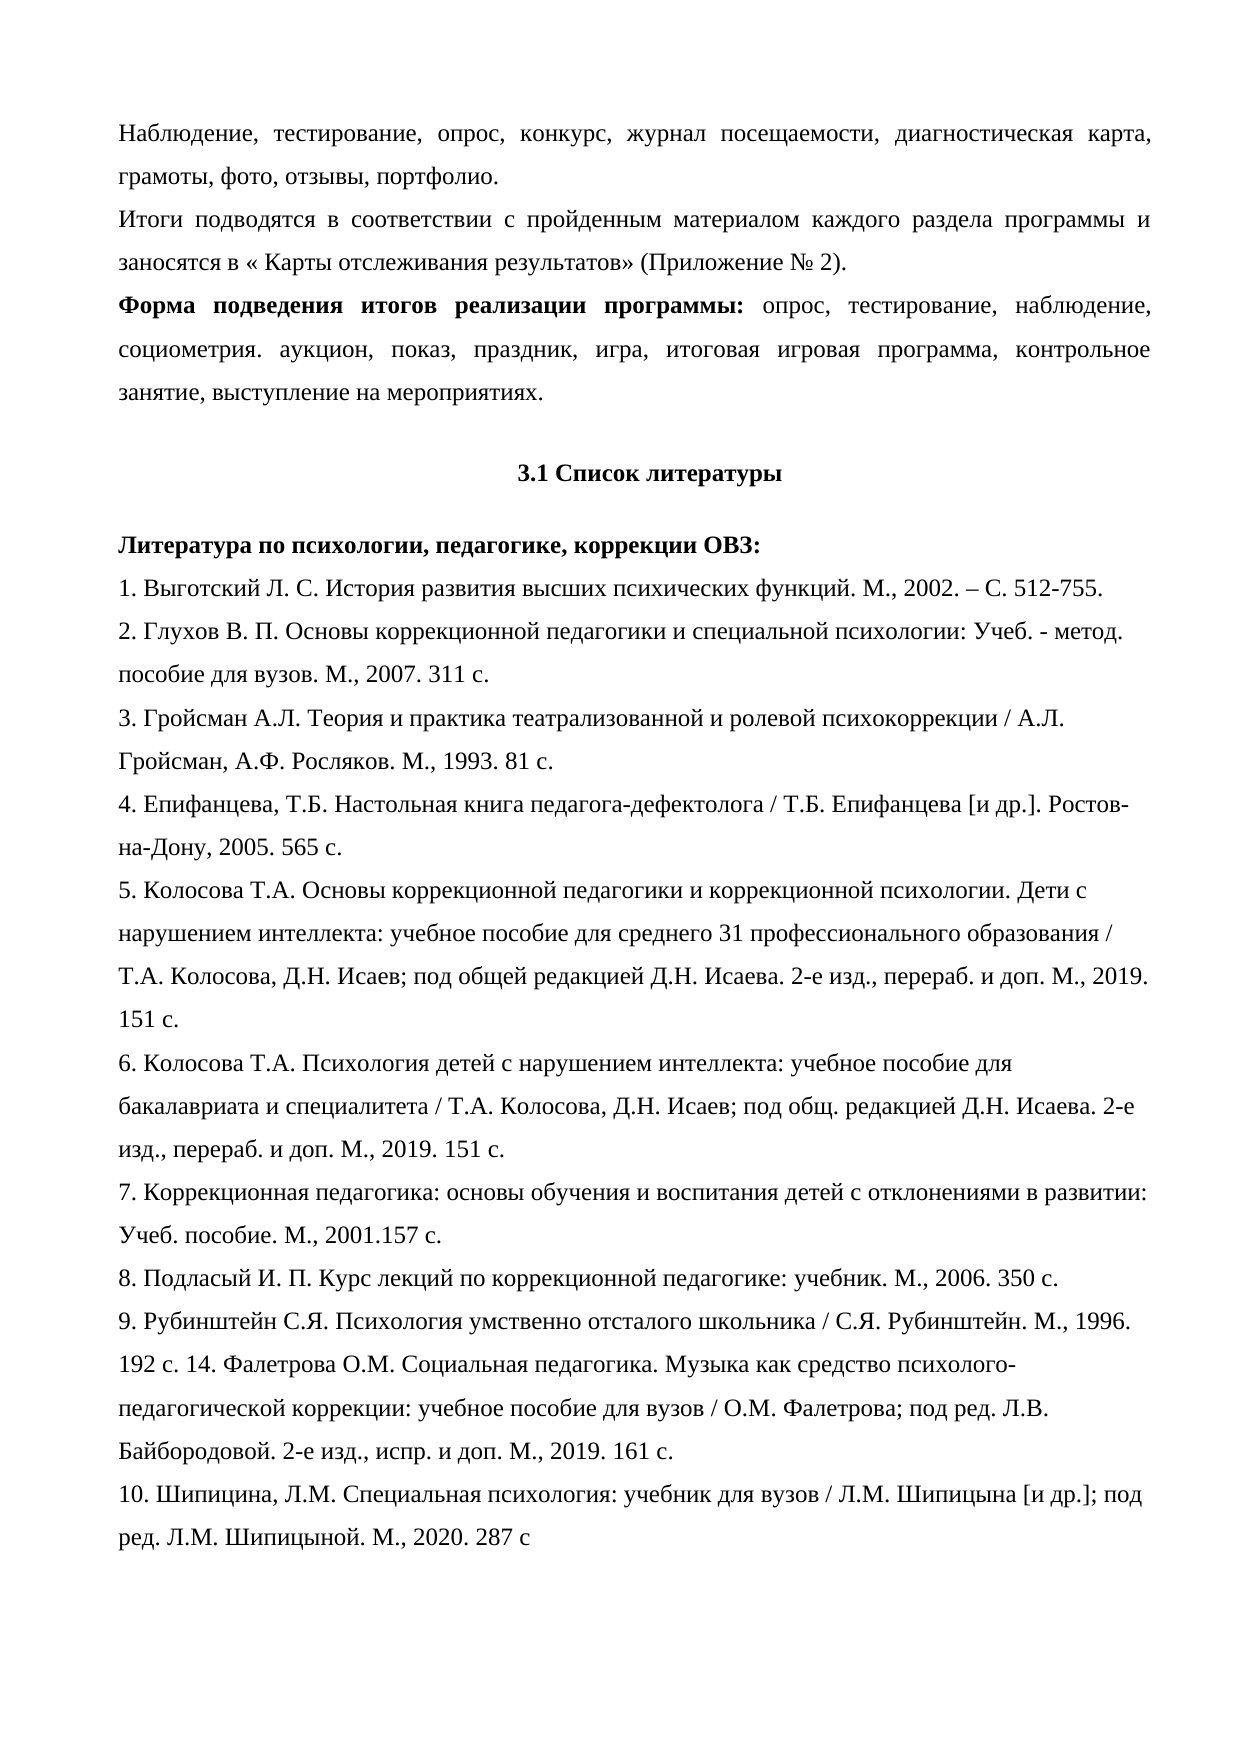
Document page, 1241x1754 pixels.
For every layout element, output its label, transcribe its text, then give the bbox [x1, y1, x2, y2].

text Литература по психологии, педагогике, коррекции ОВЗ: [118, 530, 1152, 559]
text 6. Колосова Т.А. Психология детей с нарушением интеллекта: учебное пособие для бакалавриата и специалитета / Т.А. Колосова, Д.Н. Исаев; под общ. редакцией Д.Н. Исаева. 2-е изд., перераб. и доп. М., 2019. 151 с. [118, 1048, 1152, 1163]
text Форма подведения итогов реализации программы: опрос, тестирование, наблюдение, социометрия. аукцион, показ, праздник, игра, итоговая игровая программа, контрольное занятие, выступление на мероприятиях. [118, 291, 1152, 406]
text 5. Колосова Т.А. Основы коррекционной педагогики и коррекционной психологии. Дети с нарушением интеллекта: учебное пособие для среднего 31 профессионального образования / Т.А. Колосова, Д.Н. Исаев; под общей редакцией Д.Н. Исаева. 2-е изд., перераб. и доп. М., 2019. 151 с. [118, 875, 1152, 1033]
text 8. Подласый И. П. Курс лекций по коррекционной педагогике: учебник. М., 2006. 350 с. [118, 1263, 1152, 1292]
text 10. Шипицина, Л.М. Специальная психология: учебник для вузов / Л.М. Шипицына [и др.]; под ред. Л.М. Шипицыной. М., 2020. 287 с [118, 1479, 1152, 1551]
text 2. Глухов В. П. Основы коррекционной педагогики и специальной психологии: Учеб. - метод. пособие для вузов. М., 2007. 311 с. [118, 616, 1152, 688]
text Наблюдение, тестирование, опрос, конкурс, журнал посещаемости, диагностическая карта, грамоты, фото, отзывы, портфолио. [118, 118, 1152, 190]
text 7. Коррекционная педагогика: основы обучения и воспитания детей с отклонениями в развитии: Учеб. пособие. М., 2001.157 с. [118, 1177, 1152, 1249]
text 3. Гройсман А.Л. Теория и практика театрализованной и ролевой психокоррекции / А.Л. Гройсман, А.Ф. Росляков. М., 1993. 81 с. [118, 703, 1152, 774]
text Итоги подводятся в соответствии с пройденным материалом каждого раздела программы и заносятся в « Карты отслеживания результатов» (Приложение № 2). [118, 204, 1152, 276]
text 4. Епифанцева, Т.Б. Настольная книга педагога-дефектолога / Т.Б. Епифанцева [и др.]. Ростов-на-Дону, 2005. 565 с. [118, 789, 1152, 861]
text 3.1 Список литературы [148, 458, 1152, 487]
text 1. Выготский Л. C. История развития высших психических функций. М., 2002. – С. 512-755. [118, 573, 1152, 602]
text 9. Рубинштейн С.Я. Психология умственно отсталого школьника / С.Я. Рубинштейн. М., 1996. 192 с. 14. Фалетрова О.М. Социальная педагогика. Музыка как средство психолого-педагогической коррекции: учебное пособие для вузов / О.М. Фалетрова; под ред. Л.В. Байбородовой. 2-е изд., испр. и доп. М., 2019. 161 с. [118, 1306, 1152, 1464]
